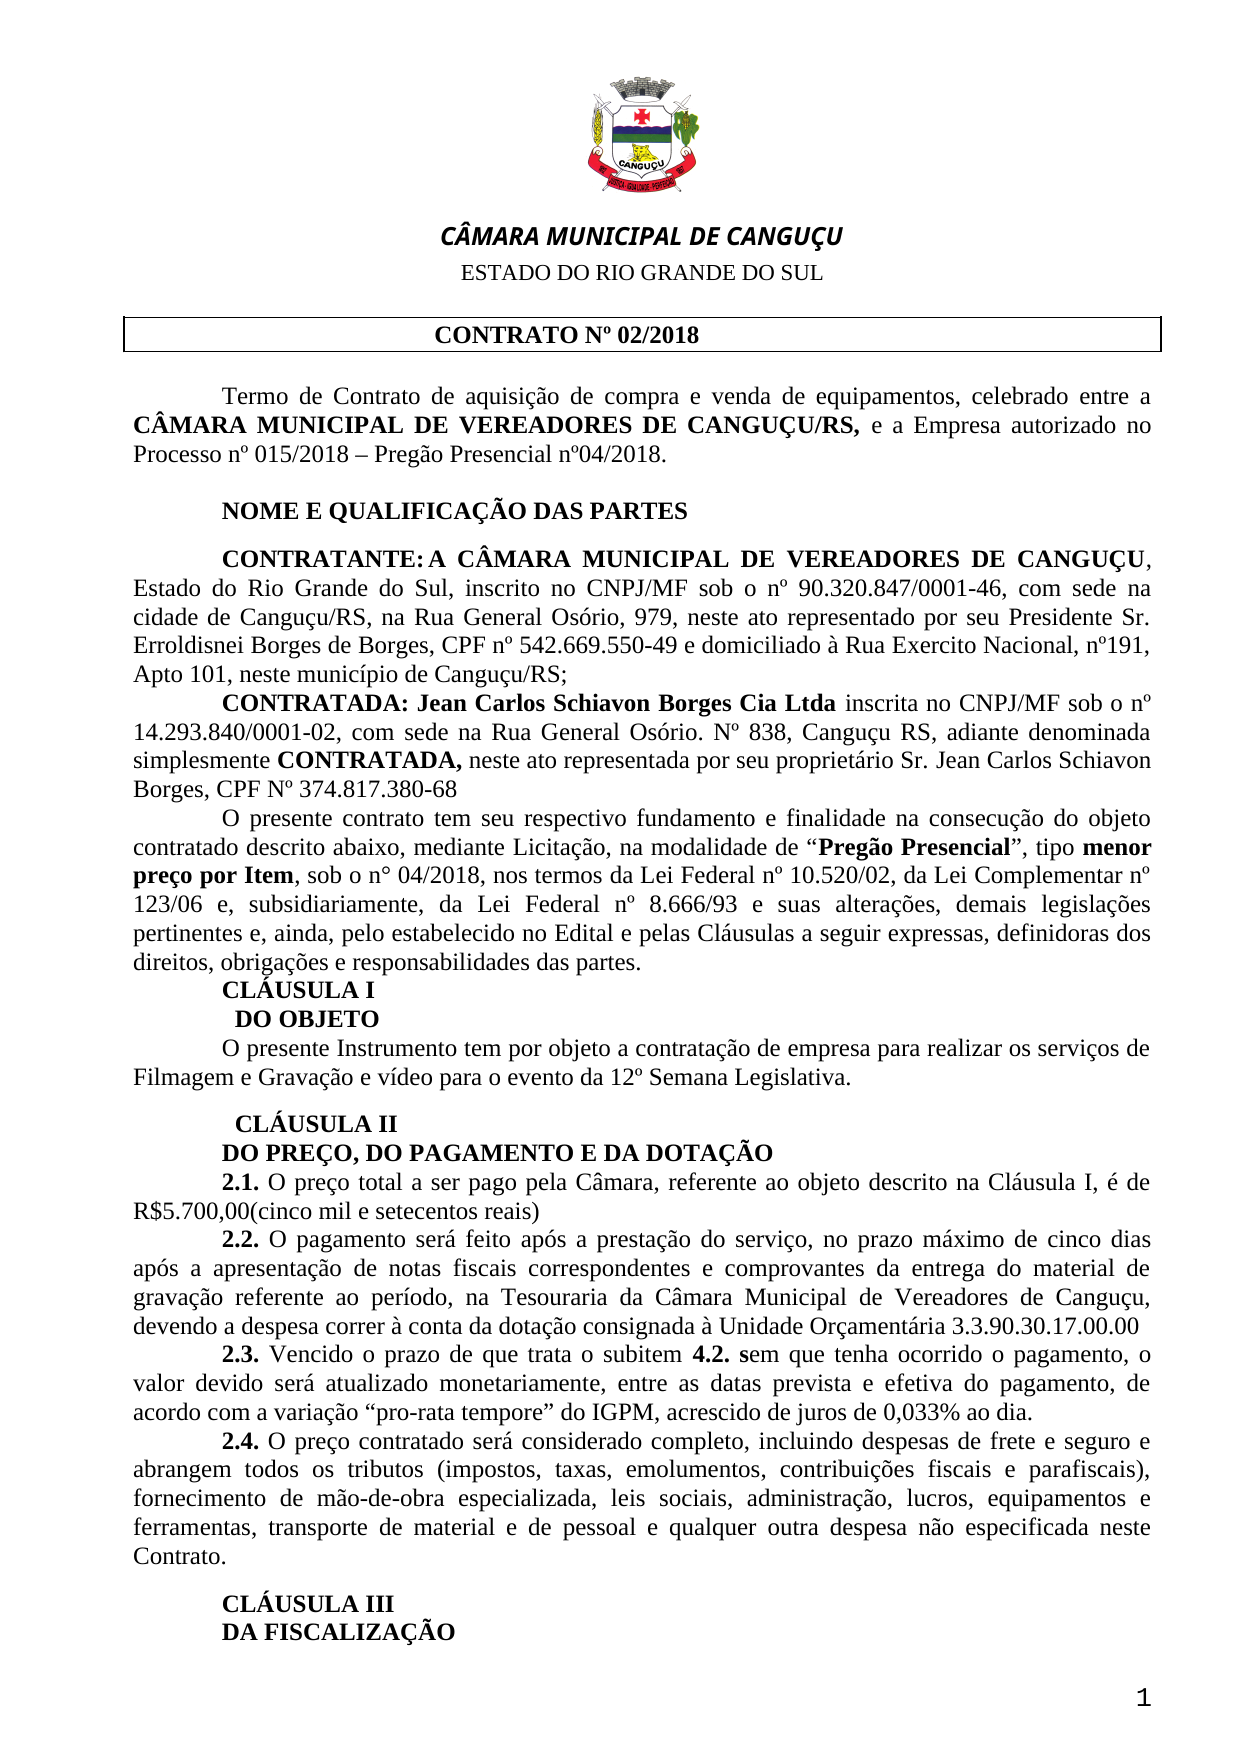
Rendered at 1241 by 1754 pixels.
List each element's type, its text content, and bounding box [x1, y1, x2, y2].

subtitle CLÁUSULA II [146, 1109, 1137, 1138]
text 2.2. O pagamento será feito após a prestação do serviço, no prazo máximo de cinco dias após a apresentação de notas fiscais correspondentes e comprovantes da entrega do material de gravação referente ao período, na Tesouraria da Câmara Municipal de Vereadores de Canguçu, devendo a despesa correr à conta da dotação consignada à Unidade Orçamentária 3.3.90.30.17.00.00 [133, 1224, 1152, 1339]
text CLÁUSULA I [133, 975, 1152, 1004]
text CONTRATADA: Jean Carlos Schiavon Borges Cia Ltda inscrita no CNPJ/MF sob o nº 14.293.840/0001-02, com sede na Rua General Osório. Nº 838, Canguçu RS, adiante denominada simplesmente CONTRATADA, neste ato representada por seu proprietário Sr. Jean Carlos Schiavon Borges, CPF Nº 374.817.380-68 [133, 688, 1152, 803]
text 2.1. O preço total a ser pago pela Câmara, referente ao objeto descrito na Cláusula I, é de R$5.700,00(cinco mil e setecentos reais) [133, 1167, 1152, 1224]
text 2.3. Vencido o prazo de que trata o subitem 4.2. sem que tenha ocorrido o pagamento, o valor devido será atualizado monetariamente, entre as datas prevista e efetiva do pagamento, de acordo com a variação “pro-rata tempore” do IGPM, acrescido de juros de 0,033% ao dia. [133, 1339, 1152, 1426]
text O presente Instrumento tem por objeto a contratação de empresa para realizar os serviços de Filmagem e Gravação e vídeo para o evento da 12º Semana Legislativa. [133, 1033, 1152, 1090]
text CONTRATANTE: A CÂMARA MUNICIPAL DE VEREADORES DE CANGUÇU, Estado do Rio Grande do Sul, inscrito no CNPJ/MF sob o nº 90.320.847/0001-46, com sede na cidade de Canguçu/RS, na Rua General Osório, 979, neste ato representado por seu Presidente Sr. Erroldisnei Borges de Borges, CPF nº 542.669.550-49 e domiciliado à Rua Exercito Nacional, nº191, Apto 101, neste município de Canguçu/RS; [133, 544, 1152, 688]
text DA FISCALIZAÇÃO [133, 1617, 1152, 1646]
text Termo de Contrato de aquisição de compra e venda de equipamentos, celebrado entre a CÂMARA MUNICIPAL DE VEREADORES DE CANGUÇU/RS, e a Empresa autorizado no Processo nº 015/2018 – Pregão Presencial nº04/2018. [133, 381, 1152, 467]
subtitle DO OBJETO [146, 1004, 1137, 1033]
text 2.4. O preço contratado será considerado completo, incluindo despesas de frete e seguro e abrangem todos os tributos (impostos, taxas, emolumentos, contribuições fiscais e parafiscais), fornecimento de mão-de-obra especializada, leis sociais, administração, lucros, equipamentos e ferramentas, transporte de material e de pessoal e qualquer outra despesa não especificada neste Contrato. [133, 1426, 1152, 1569]
text DO PREÇO, DO PAGAMENTO E DA DOTAÇÃO [133, 1138, 1152, 1167]
text NOME E QUALIFICAÇÃO DAS PARTES [133, 496, 1152, 525]
picture [583, 73, 701, 194]
text CLÁUSULA III [133, 1589, 1152, 1617]
text O presente contrato tem seu respectivo fundamento e finalidade na consecução do objeto contratado descrito abaixo, mediante Licitação, na modalidade de “Pregão Presencial”, tipo menor preço por Item, sob o n° 04/2018, nos termos da Lei Federal nº 10.520/02, da Lei Complementar nº 123/06 e, subsidiariamente, da Lei Federal nº 8.666/93 e suas alterações, demais legislações pertinentes e, ainda, pelo estabelecido no Edital e pelas Cláusulas a seguir expressas, definidoras dos direitos, obrigações e responsabilidades das partes. [133, 803, 1152, 975]
text CONTRATO Nº 02/2018 [125, 318, 1160, 351]
